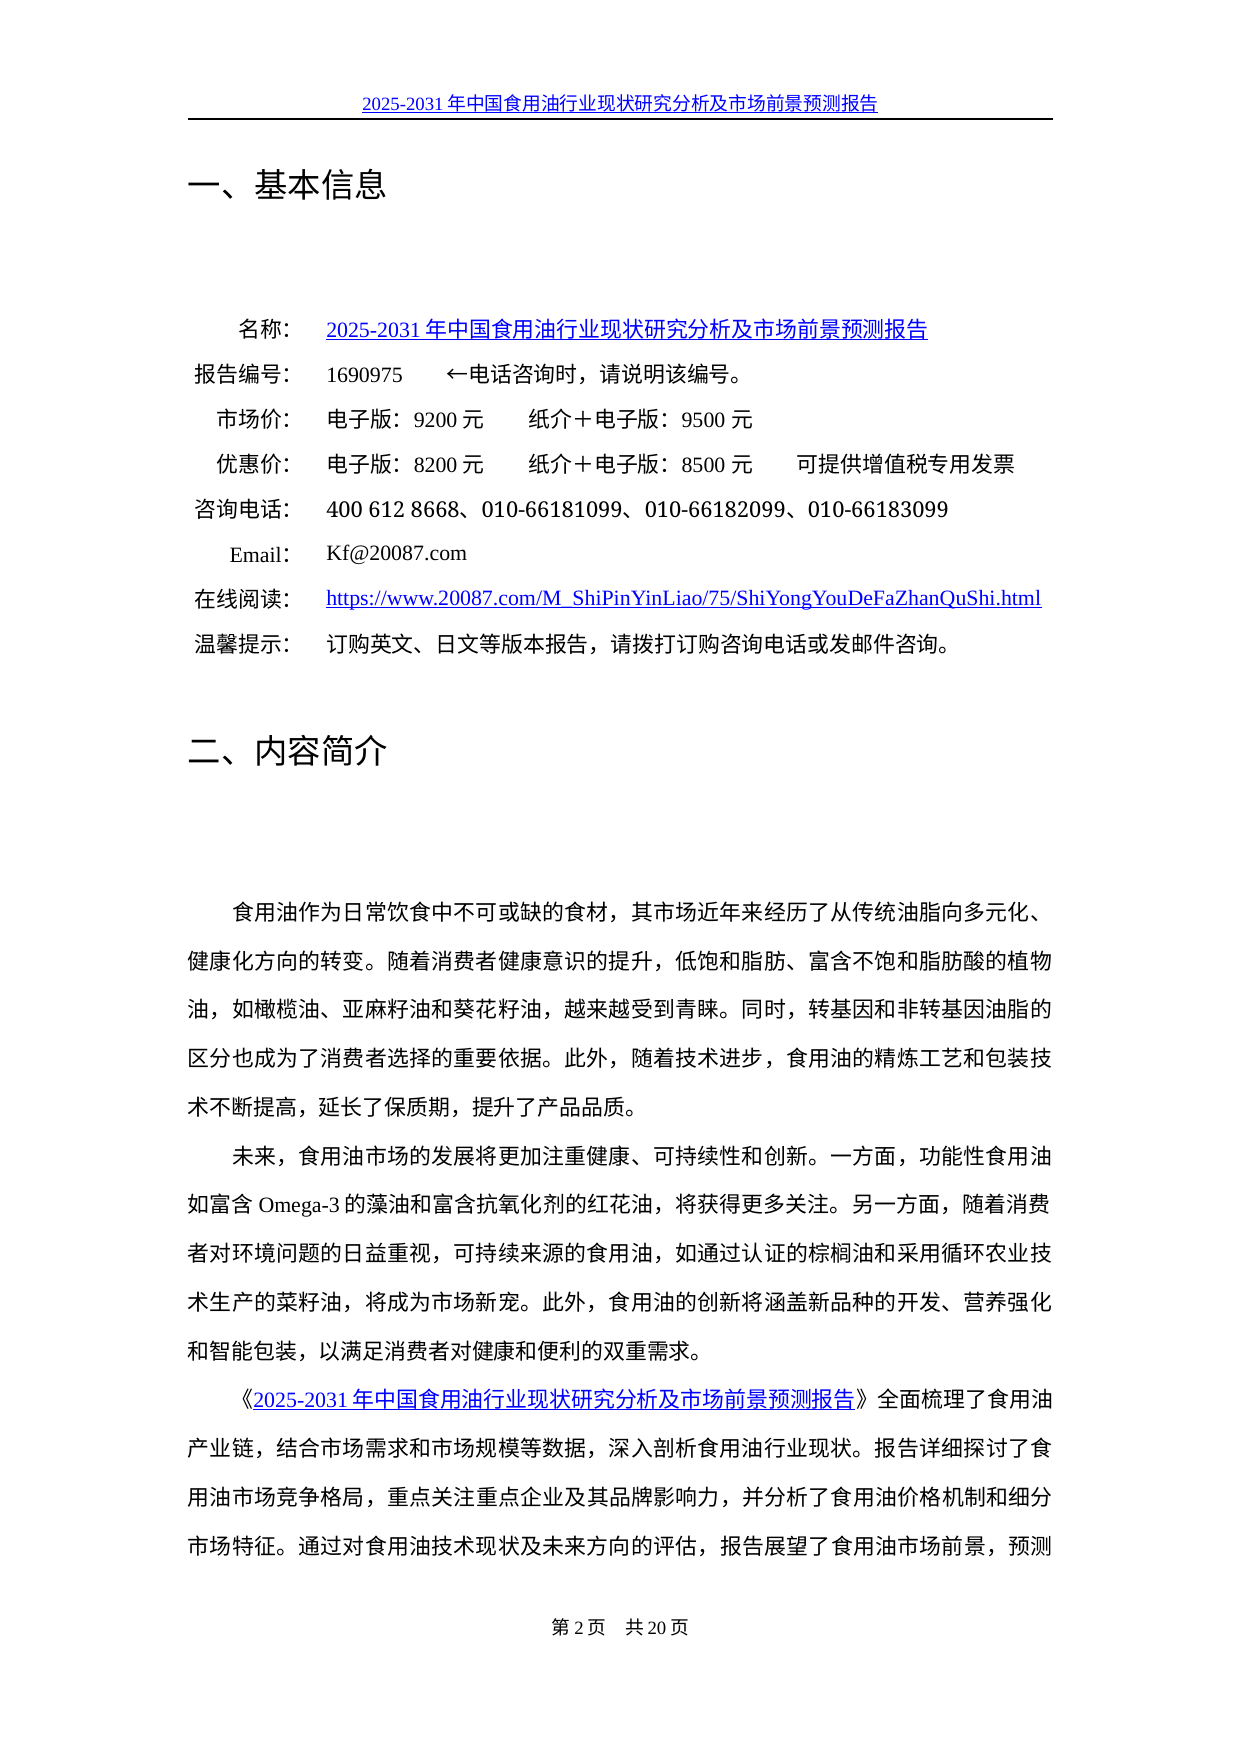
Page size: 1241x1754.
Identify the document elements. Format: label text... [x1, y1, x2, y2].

table_cell 报告编号： [167, 357, 315, 402]
table_cell Kf@20087.com [315, 537, 1073, 582]
table_cell 1690975 ←电话咨询时，请说明该编号。 [315, 357, 1073, 402]
table_cell 电子版：8200 元 纸介＋电子版：8500 元 可提供增值税专用发票 [315, 447, 1073, 492]
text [187, 894, 1053, 1561]
table_cell [315, 582, 1073, 627]
table_cell 优惠价： [167, 447, 315, 492]
table_header 2025-2031年中国食用油行业现状研究分析及市场前景预测报告 [315, 312, 1073, 357]
table_cell 订购英文、日文等版本报告，请拨打订购咨询电话或发邮件咨询。 [315, 627, 1073, 672]
table_cell 400 612 8668、010-66181099、010-66182099、010-66183099 [315, 492, 1073, 537]
title 二、内容简介 [187, 717, 1053, 782]
title 一、基本信息 [187, 150, 1053, 215]
table_cell Email： [167, 537, 315, 582]
table_cell 咨询电话： [167, 492, 315, 537]
table_cell 电子版：9200 元 纸介＋电子版：9500 元 [315, 402, 1073, 447]
table_cell 市场价： [167, 402, 315, 447]
table_header 名称： [167, 312, 315, 357]
table_cell 在线阅读： [167, 582, 315, 627]
table_cell 温馨提示： [167, 627, 315, 672]
